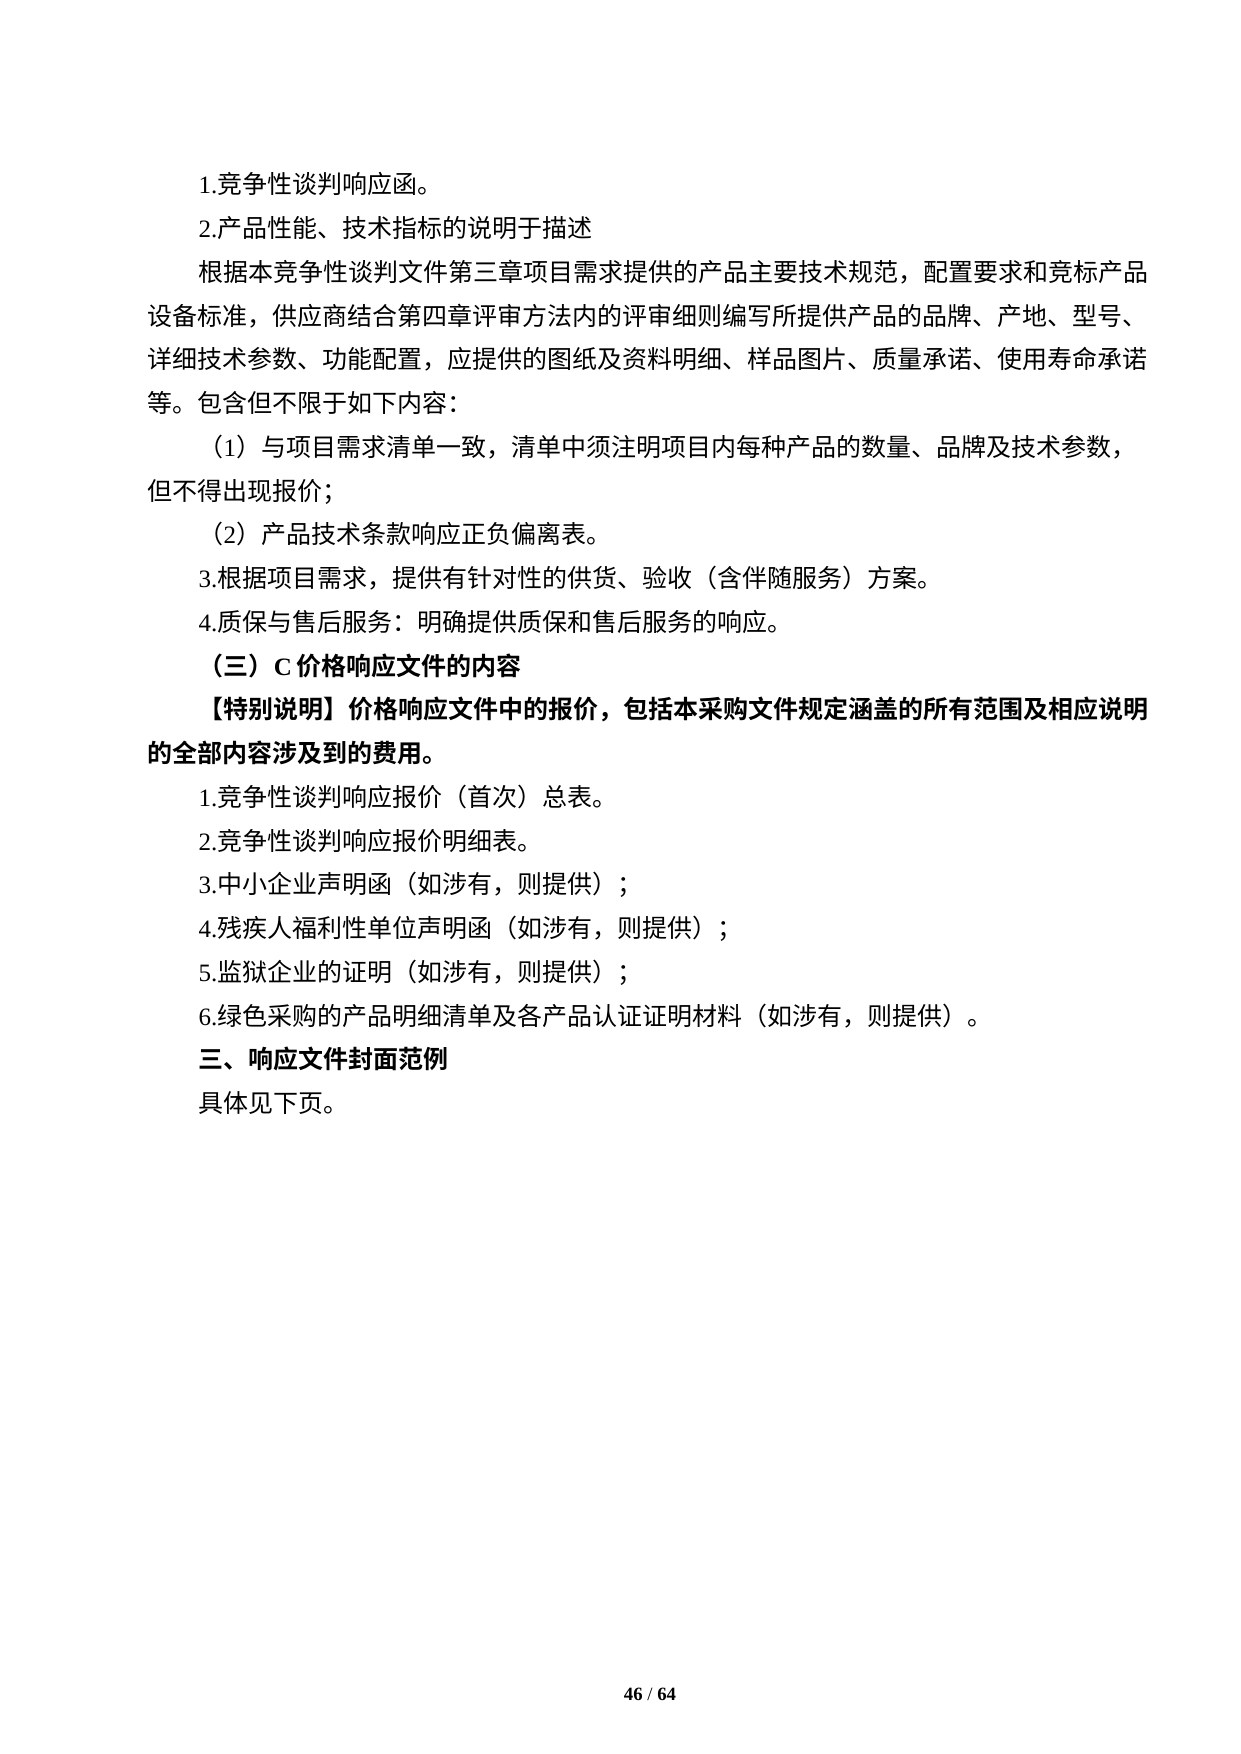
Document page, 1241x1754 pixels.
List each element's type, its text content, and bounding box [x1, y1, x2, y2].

text 5.监狱企业的证明（如涉有，则提供）； [148, 946, 1152, 990]
text 【特别说明】价格响应文件中的报价，包括本采购文件规定涵盖的所有范围及相应说明的全部内容涉及到的费用。 [148, 684, 1152, 771]
text 根据本竞争性谈判文件第三章项目需求提供的产品主要技术规范，配置要求和竞标产品设备标准，供应商结合第四章评审方法内的评审细则编写所提供产品的品牌、产地、型号、详细技术参数、功能配置，应提供的图纸及资料明细、样品图片、质量承诺、使用寿命承诺等。包含但不限于如下内容： [148, 246, 1152, 421]
text 具体见下页。 [148, 1078, 1152, 1121]
text 三、响应文件封面范例 [148, 1034, 1152, 1078]
text 4.残疾人福利性单位声明函（如涉有，则提供）； [148, 903, 1152, 946]
text 2.产品性能、技术指标的说明于描述 [148, 203, 1152, 246]
text 6.绿色采购的产品明细清单及各产品认证证明材料（如涉有，则提供）。 [148, 990, 1152, 1034]
text 4.质保与售后服务：明确提供质保和售后服务的响应。 [148, 596, 1152, 640]
text 3.根据项目需求，提供有针对性的供货、验收（含伴随服务）方案。 [148, 553, 1152, 596]
text 1.竞争性谈判响应函。 [148, 159, 1152, 203]
text （1）与项目需求清单一致，清单中须注明项目内每种产品的数量、品牌及技术参数，但不得出现报价； [148, 421, 1152, 509]
text 1.竞争性谈判响应报价（首次）总表。 [148, 771, 1152, 815]
text （2）产品技术条款响应正负偏离表。 [148, 509, 1152, 553]
text 3.中小企业声明函（如涉有，则提供）； [148, 859, 1152, 903]
text （三）C价格响应文件的内容 [148, 640, 1152, 684]
text 2.竞争性谈判响应报价明细表。 [148, 815, 1152, 859]
